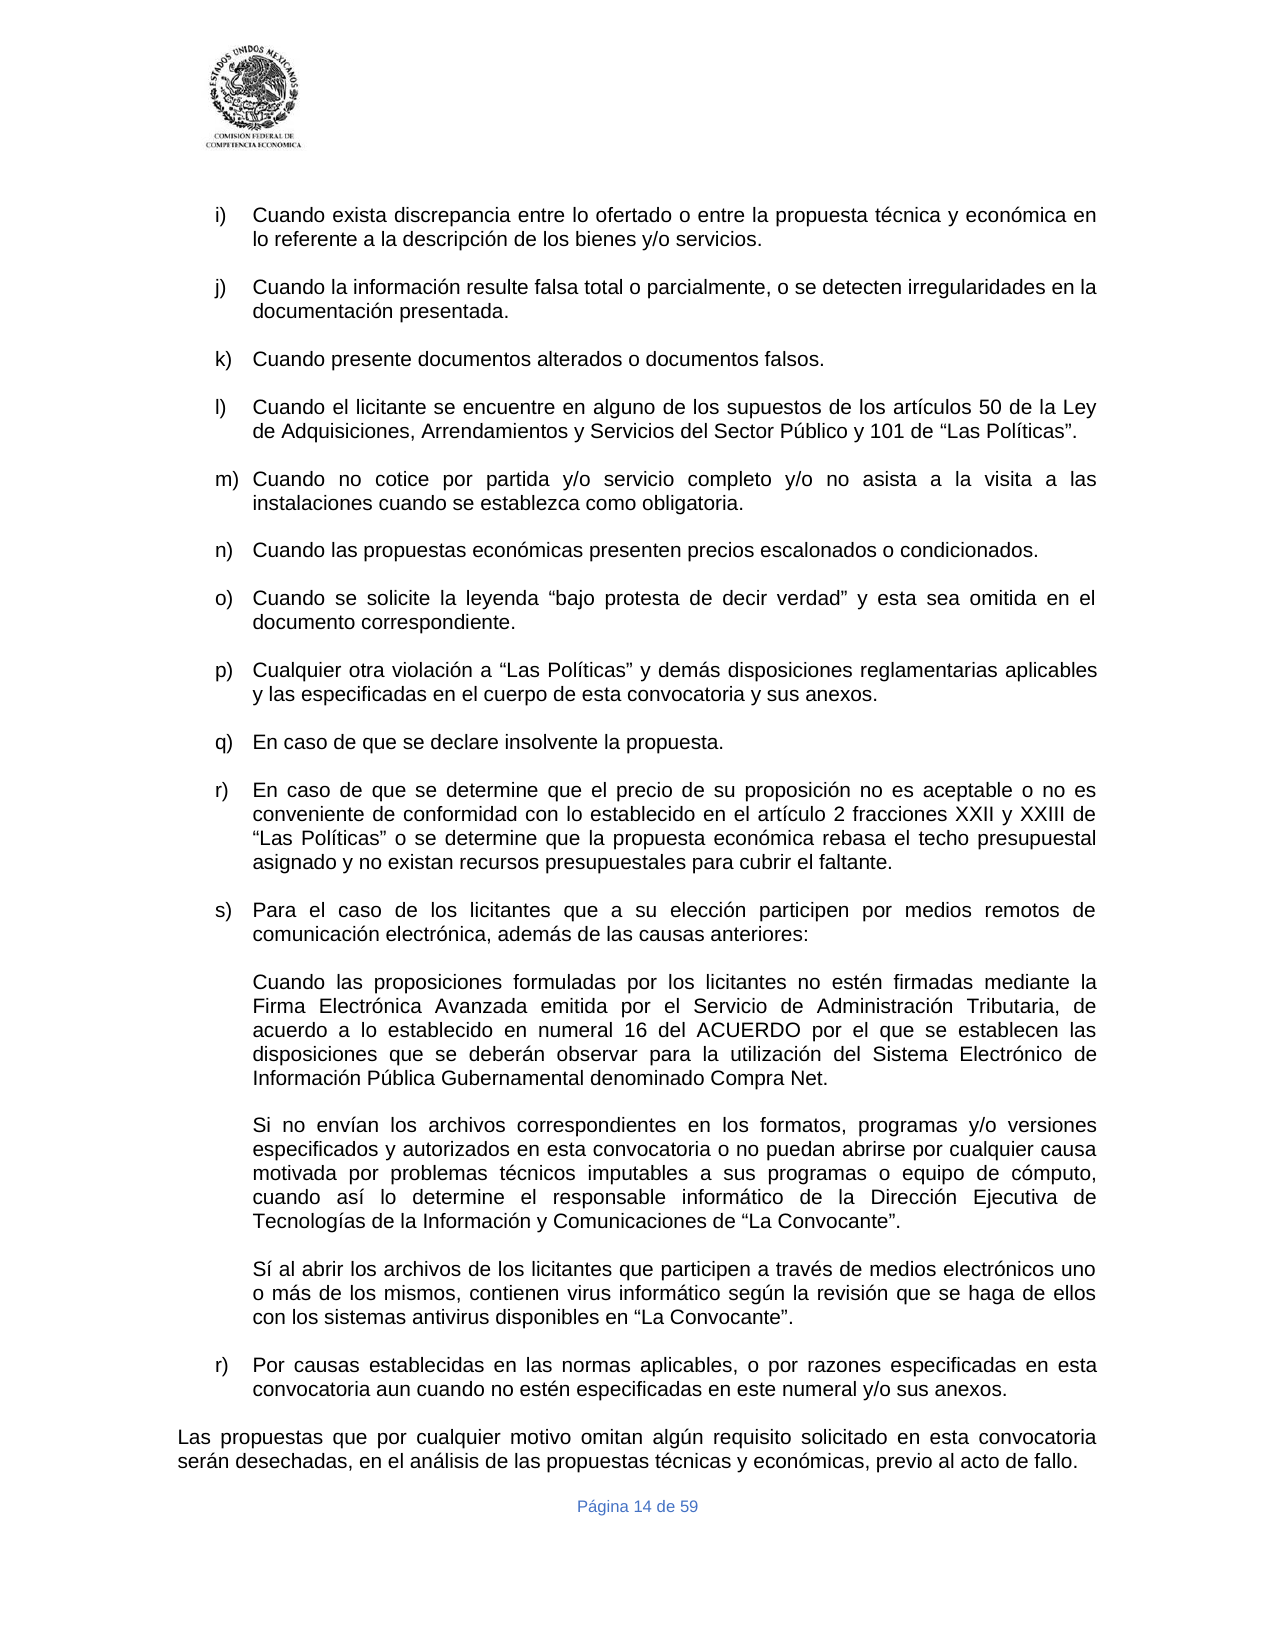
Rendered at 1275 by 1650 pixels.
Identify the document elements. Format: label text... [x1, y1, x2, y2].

list Si no envían los archivos correspondientes en los formatos, programas y/o versiones especificados y autorizados en esta convocatoria o no puedan abrirse por cualquier causa motivada por problemas técnicos imputables a sus programas o equipo de cómputo, cuando así lo determine el responsable informático de la Dirección Ejecutiva de Tecnologías de la Información y Comunicaciones de “La Convocante”. [252, 1113, 1098, 1233]
list Cuando las propuestas económicas presenten precios escalonados o condicionados. [215, 538, 1098, 562]
list En caso de que se determine que el precio de su proposición no es aceptable o no es conveniente de conformidad con lo establecido en el artículo 2 fracciones XXII y XXIII de “Las Políticas” o se determine que la propuesta económica rebasa el techo presupuestal asignado y no existan recursos presupuestales para cubrir el faltante. [215, 778, 1098, 874]
list Cuando no cotice por partida y/o servicio completo y/o no asista a la visita a las instalaciones cuando se establezca como obligatoria. [215, 466, 1098, 514]
list Cuando las proposiciones formuladas por los licitantes no estén firmadas mediante la Firma Electrónica Avanzada emitida por el Servicio de Administración Tributaria, de acuerdo a lo establecido en numeral 16 del ACUERDO por el que se establecen las disposiciones que se deberán observar para la utilización del Sistema Electrónico de Información Pública Gubernamental denominado Compra Net. [252, 969, 1098, 1089]
list Cuando presente documentos alterados o documentos falsos. [215, 347, 1098, 371]
list Por causas establecidas en las normas aplicables, o por razones especificadas en esta convocatoria aun cuando no estén especificadas en este numeral y/o sus anexos. [215, 1353, 1098, 1401]
list En caso de que se declare insolvente la propuesta. [215, 730, 1098, 754]
list Para el caso de los licitantes que a su elección participen por medios remotos de comunicación electrónica, además de las causas anteriores: [215, 898, 1098, 946]
list Cuando el licitante se encuentre en alguno de los supuestos de los artículos 50 de la Ley de Adquisiciones, Arrendamientos y Servicios del Sector Público y 101 de “Las Políticas”. [215, 394, 1098, 442]
list Cualquier otra violación a “Las Políticas” y demás disposiciones reglamentarias aplicables y las especificadas en el cuerpo de esta convocatoria y sus anexos. [215, 658, 1098, 706]
picture [188, 45, 322, 151]
list Cuando la información resulte falsa total o parcialmente, o se detecten irregularidades en la documentación presentada. [215, 275, 1098, 323]
list Sí al abrir los archivos de los licitantes que participen a través de medios electrónicos uno o más de los mismos, contienen virus informático según la revisión que se haga de ellos con los sistemas antivirus disponibles en “La Convocante”. [252, 1257, 1098, 1329]
list Cuando se solicite la leyenda “bajo protesta de decir verdad” y esta sea omitida en el documento correspondiente. [215, 586, 1098, 634]
text Las propuestas que por cualquier motivo omitan algún requisito solicitado en esta convocatoria serán desechadas, en el análisis de las propuestas técnicas y económicas, previo al acto de fallo. [177, 1425, 1098, 1473]
list Cuando exista discrepancia entre lo ofertado o entre la propuesta técnica y económica en lo referente a la descripción de los bienes y/o servicios. [215, 203, 1098, 251]
